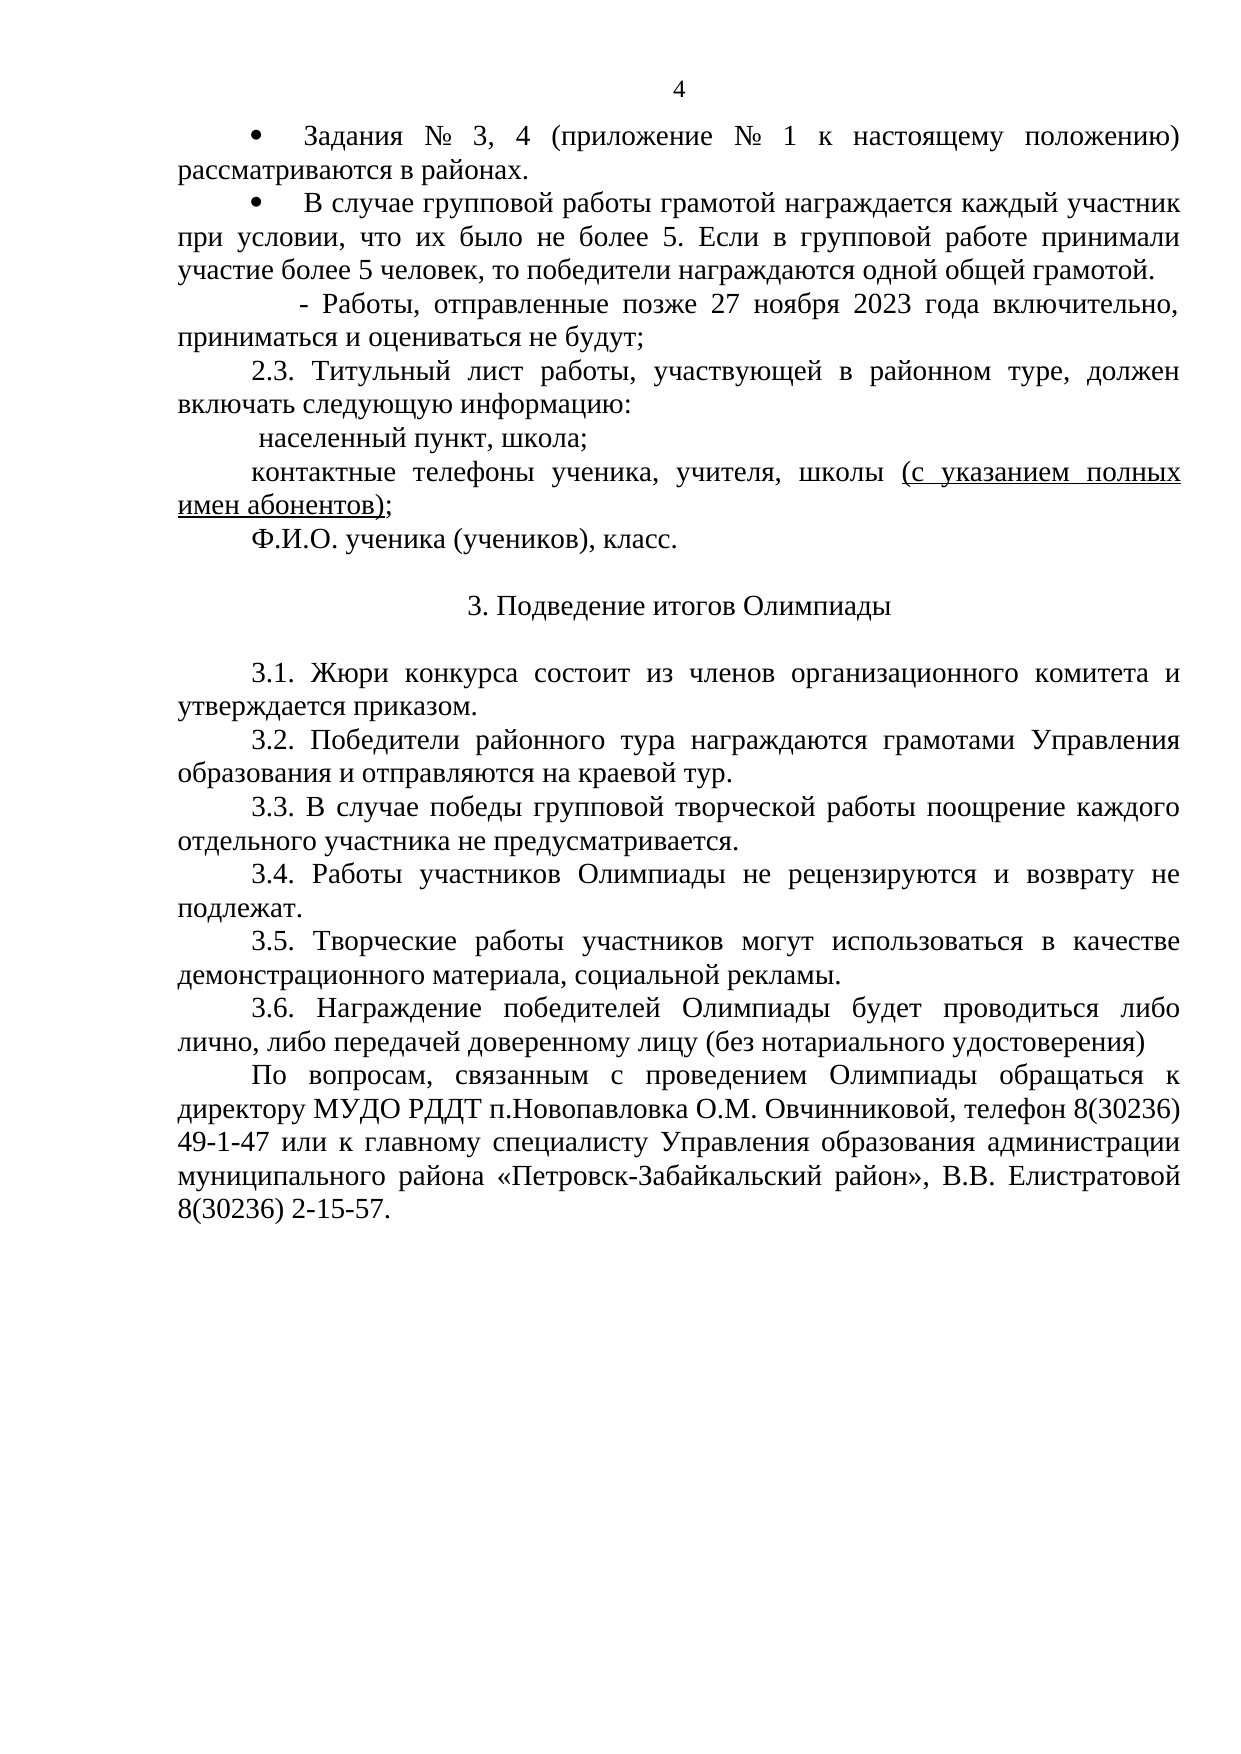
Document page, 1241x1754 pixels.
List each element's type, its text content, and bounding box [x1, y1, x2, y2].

text 3.2. Победители районного тура награждаются грамотами Управления образования и отправляются на краевой тур. [177, 722, 1181, 789]
text контактные телефоны ученика, учителя, школы (с указанием полных имен абонентов); [177, 454, 1181, 521]
list В случае групповой работы грамотой награждается каждый участник при условии, что их было не более 5. Если в групповой работе принимали участие более 5 человек, то победители награждаются одной общей грамотой. [177, 185, 1181, 286]
text 3. Подведение итогов Олимпиады [177, 588, 1181, 621]
text 2.3. Титульный лист работы, участвующей в районном туре, должен включать следующую информацию: [177, 353, 1181, 420]
text 3.4. Работы участников Олимпиады не рецензируются и возврату не подлежат. [177, 856, 1181, 923]
text 3.5. Творческие работы участников могут использоваться в качестве демонстрационного материала, социальной рекламы. [177, 923, 1181, 990]
text 3.1. Жюри конкурса состоит из членов организационного комитета и утверждается приказом. [177, 655, 1181, 722]
text 3.6. Награждение победителей Олимпиады будет проводиться либо лично, либо передачей доверенному лицу (без нотариального удостоверения) [177, 990, 1181, 1057]
text населенный пункт, школа; [177, 420, 1181, 454]
text 3.3. В случае победы групповой творческой работы поощрение каждого отдельного участника не предусматривается. [177, 789, 1181, 856]
text По вопросам, связанным с проведением Олимпиады обращаться к директору МУДО РДДТ п.Новопавловка О.М. Овчинниковой, телефон 8(30236) 49-1-47 или к главному специалисту Управления образования администрации муниципального района «Петровск-Забайкальский район», В.В. Елистратовой 8(30236) 2-15-57. [177, 1057, 1181, 1225]
text Ф.И.О. ученика (учеников), класс. [177, 521, 1181, 554]
list Задания № 3, 4 (приложение № 1 к настоящему положению) рассматриваются в районах. [177, 118, 1181, 185]
text - Работы, отправленные позже 27 ноября 2023 года включительно, приниматься и оцениваться не будут; [177, 286, 1181, 353]
